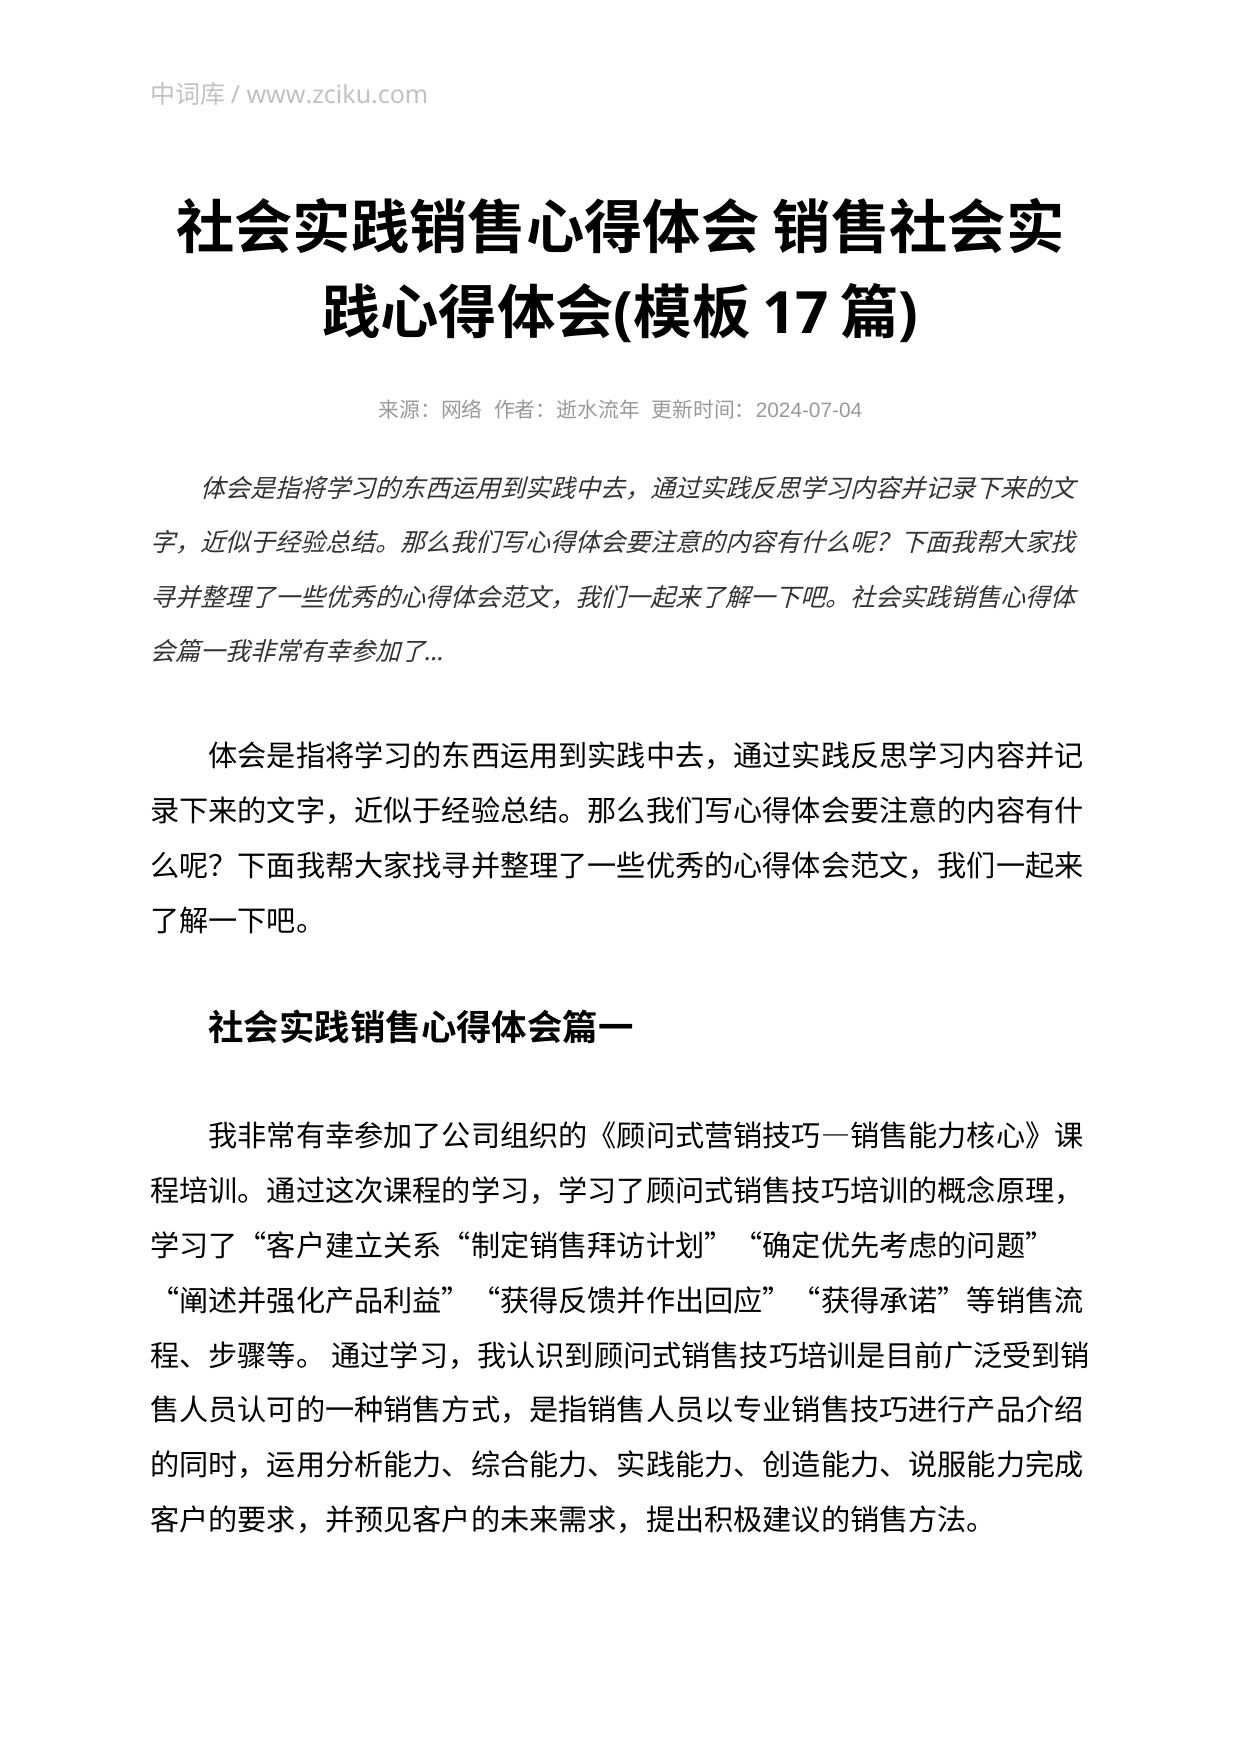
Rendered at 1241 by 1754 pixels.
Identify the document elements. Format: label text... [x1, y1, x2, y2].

text 我非常有幸参加了公司组织的《顾问式营销技巧—销售能力核心》课程培训。通过这次课程的学习，学习了顾问式销售技巧培训的概念原理，学习了“客户建立关系“制定销售拜访计划”“确定优先考虑的问题”“阐述并强化产品利益”“获得反馈并作出回应”“获得承诺”等销售流程、步骤等。 通过学习，我认识到顾问式销售技巧培训是目前广泛受到销售人员认可的一种销售方式，是指销售人员以专业销售技巧进行产品介绍的同时，运用分析能力、综合能力、实践能力、创造能力、说服能力完成客户的要求，并预见客户的未来需求，提出积极建议的销售方法。 [150, 1112, 1090, 1539]
text 体会是指将学习的东西运用到实践中去，通过实践反思学习内容并记录下来的文字，近似于经验总结。那么我们写心得体会要注意的内容有什么呢？下面我帮大家找寻并整理了一些优秀的心得体会范文，我们一起来了解一下吧。社会实践销售心得体会篇一我非常有幸参加了... [150, 468, 1090, 668]
text 体会是指将学习的东西运用到实践中去，通过实践反思学习内容并记录下来的文字，近似于经验总结。那么我们写心得体会要注意的内容有什么呢？下面我帮大家找寻并整理了一些优秀的心得体会范文，我们一起来了解一下吧。 [150, 733, 1090, 939]
text 社会实践销售心得体会篇一 [150, 999, 1090, 1050]
subtitle 社会实践销售心得体会 销售社会实践心得体会(模板17篇) [150, 181, 1090, 351]
text 来源：网络 作者：逝水流年 更新时间：2024-07-04 [150, 397, 1090, 421]
